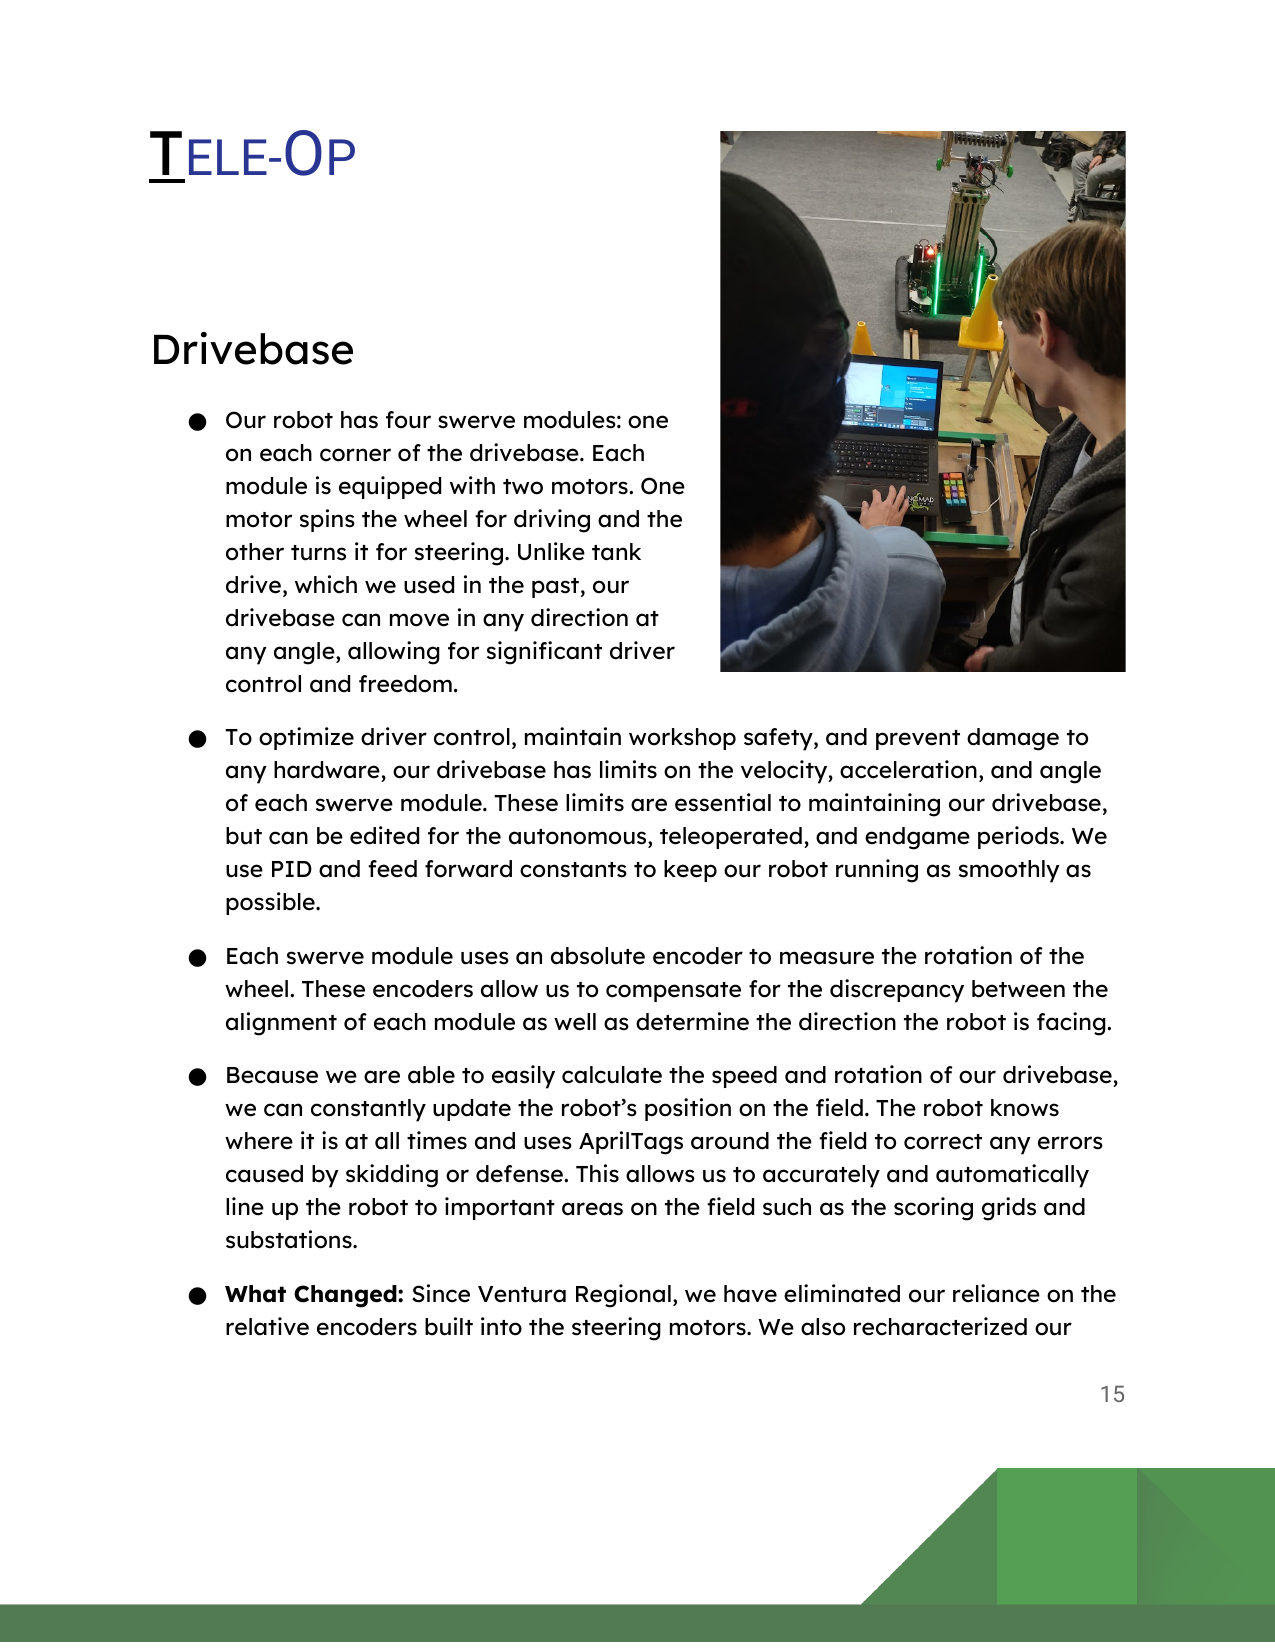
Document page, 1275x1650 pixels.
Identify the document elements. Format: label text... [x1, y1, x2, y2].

subtitle Drivebase [150, 323, 720, 375]
list Each swerve module uses an absolute encoder to measure the rotation of the wheel. These encoders allow us to compensate for the discrepancy between the alignment of each module as well as determine the direction the robot is facing. [187, 941, 1125, 1036]
title TELE-OP [148, 112, 1125, 191]
picture [720, 131, 1126, 672]
picture [0, 1466, 1275, 1642]
list Our robot has four swerve modules: one on each corner of the drivebase. Each module is equipped with two motors. One motor spins the wheel for driving and the other turns it for steering. Unlike tank drive, which we used in the past, our drivebase can move in any direction at any angle, allowing for significant driver control and freedom. [187, 406, 1125, 698]
list To optimize driver control, maintain workshop safety, and prevent damage to any hardware, our drivebase has limits on the velocity, acceleration, and angle of each swerve module. These limits are essential to maintaining our drivebase, but can be edited for the autonomous, teleoperated, and endgame periods. We use PID and feed forward constants to keep our robot running as smoothly as possible. [187, 723, 1125, 916]
list Because we are able to easily calculate the speed and rotation of our drivebase, we can constantly update the robot’s position on the field. The robot knows where it is at all times and uses AprilTags around the field to correct any errors caused by skidding or defense. This allows us to accurately and automatically line up the robot to important areas on the field such as the scoring grids and substations. [187, 1061, 1125, 1254]
